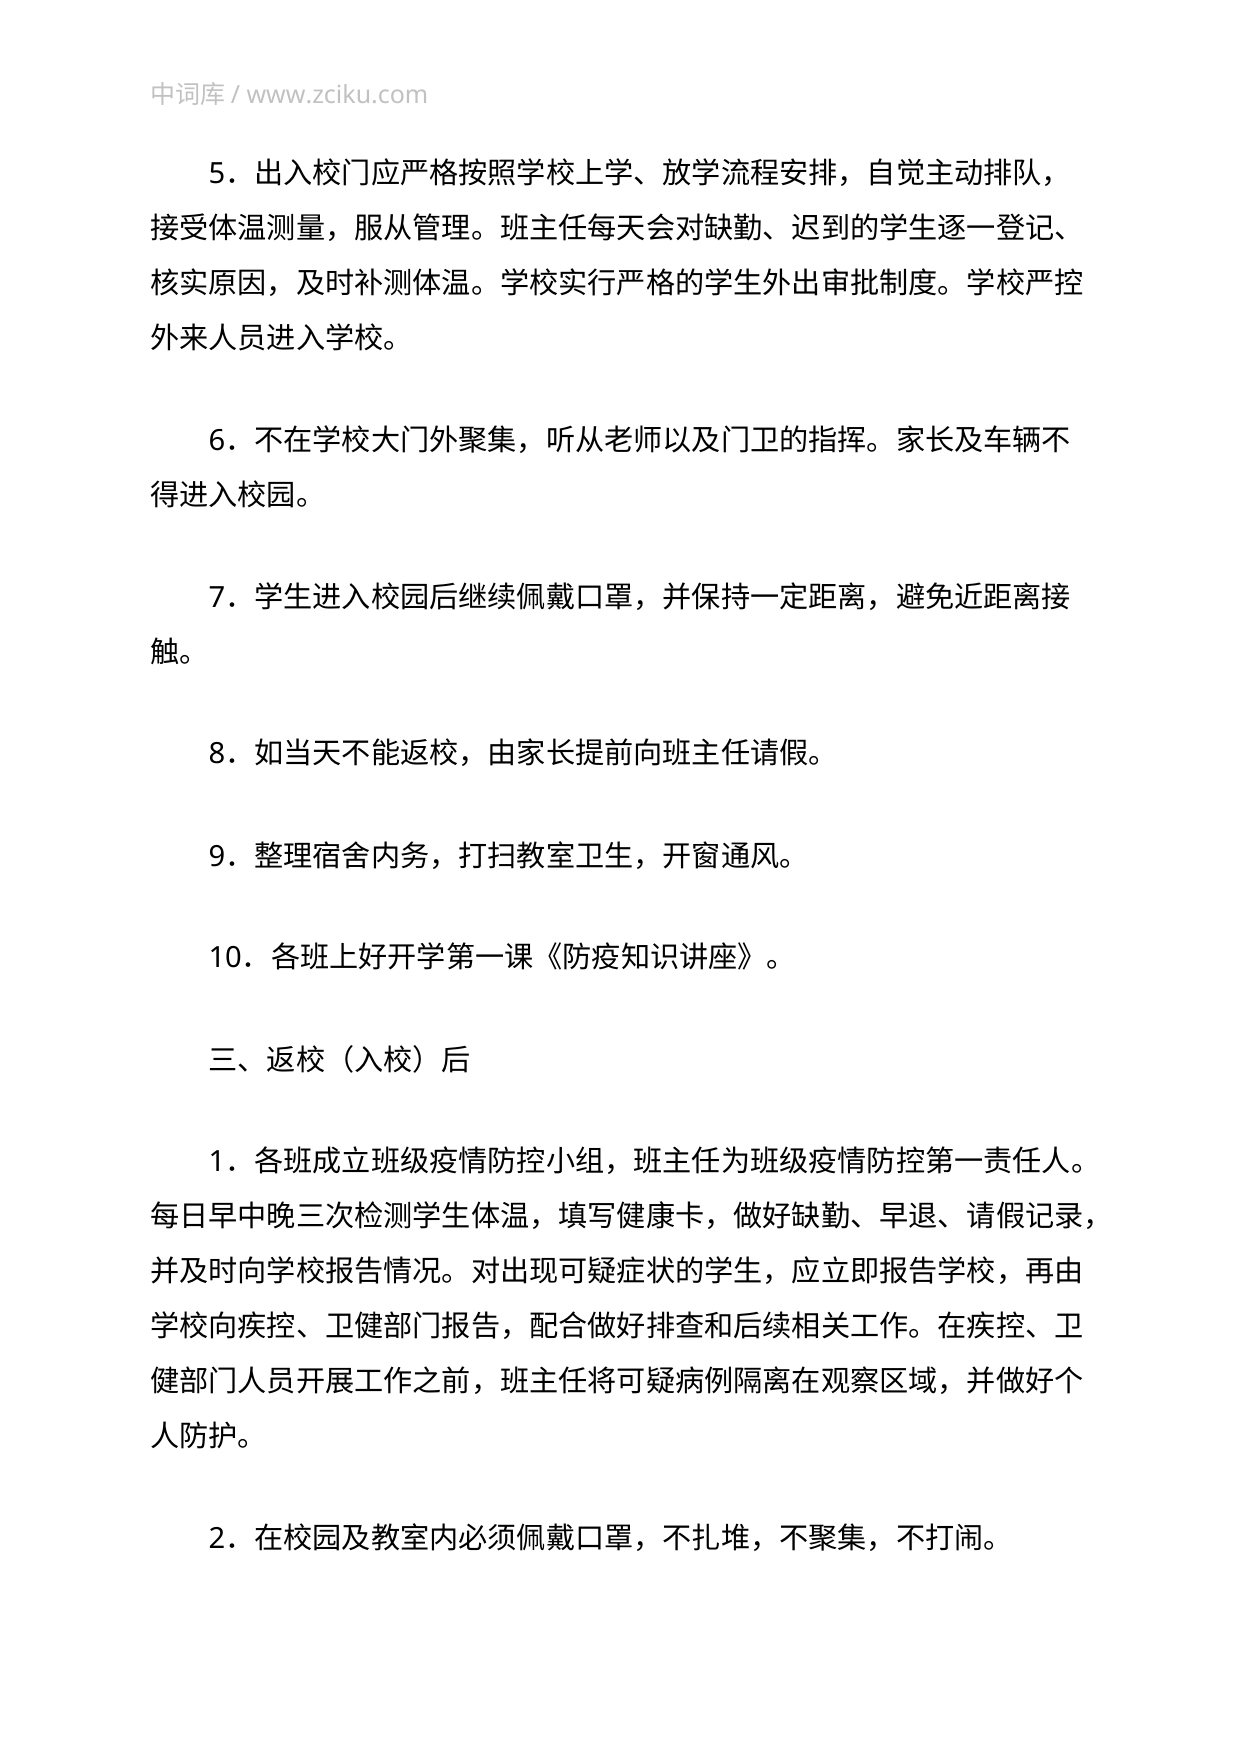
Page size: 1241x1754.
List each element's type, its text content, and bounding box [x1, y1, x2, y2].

text 2．在校园及教室内必须佩戴口罩，不扎堆，不聚集，不打闹。 [150, 1514, 1090, 1557]
text 三、返校（入校）后 [150, 1036, 1090, 1078]
text 5．出入校门应严格按照学校上学、放学流程安排，自觉主动排队，接受体温测量，服从管理。班主任每天会对缺勤、迟到的学生逐一登记、核实原因，及时补测体温。学校实行严格的学生外出审批制度。学校严控外来人员进入学校。 [150, 150, 1090, 357]
text 9．整理宿舍内务，打扫教室卫生，开窗通风。 [150, 832, 1090, 874]
text 10．各班上好开学第一课《防疫知识讲座》。 [150, 934, 1090, 976]
text 8．如当天不能返校，由家长提前向班主任请假。 [150, 730, 1090, 772]
text 1．各班成立班级疫情防控小组，班主任为班级疫情防控第一责任人。每日早中晚三次检测学生体温，填写健康卡，做好缺勤、早退、请假记录，并及时向学校报告情况。对出现可疑症状的学生，应立即报告学校，再由学校向疾控、卫健部门报告，配合做好排查和后续相关工作。在疾控、卫健部门人员开展工作之前，班主任将可疑病例隔离在观察区域，并做好个人防护。 [150, 1138, 1090, 1455]
text 6．不在学校大门外聚集，听从老师以及门卫的指挥。家长及车辆不得进入校园。 [150, 417, 1090, 514]
text 7．学生进入校园后继续佩戴口罩，并保持一定距离，避免近距离接触。 [150, 573, 1090, 671]
